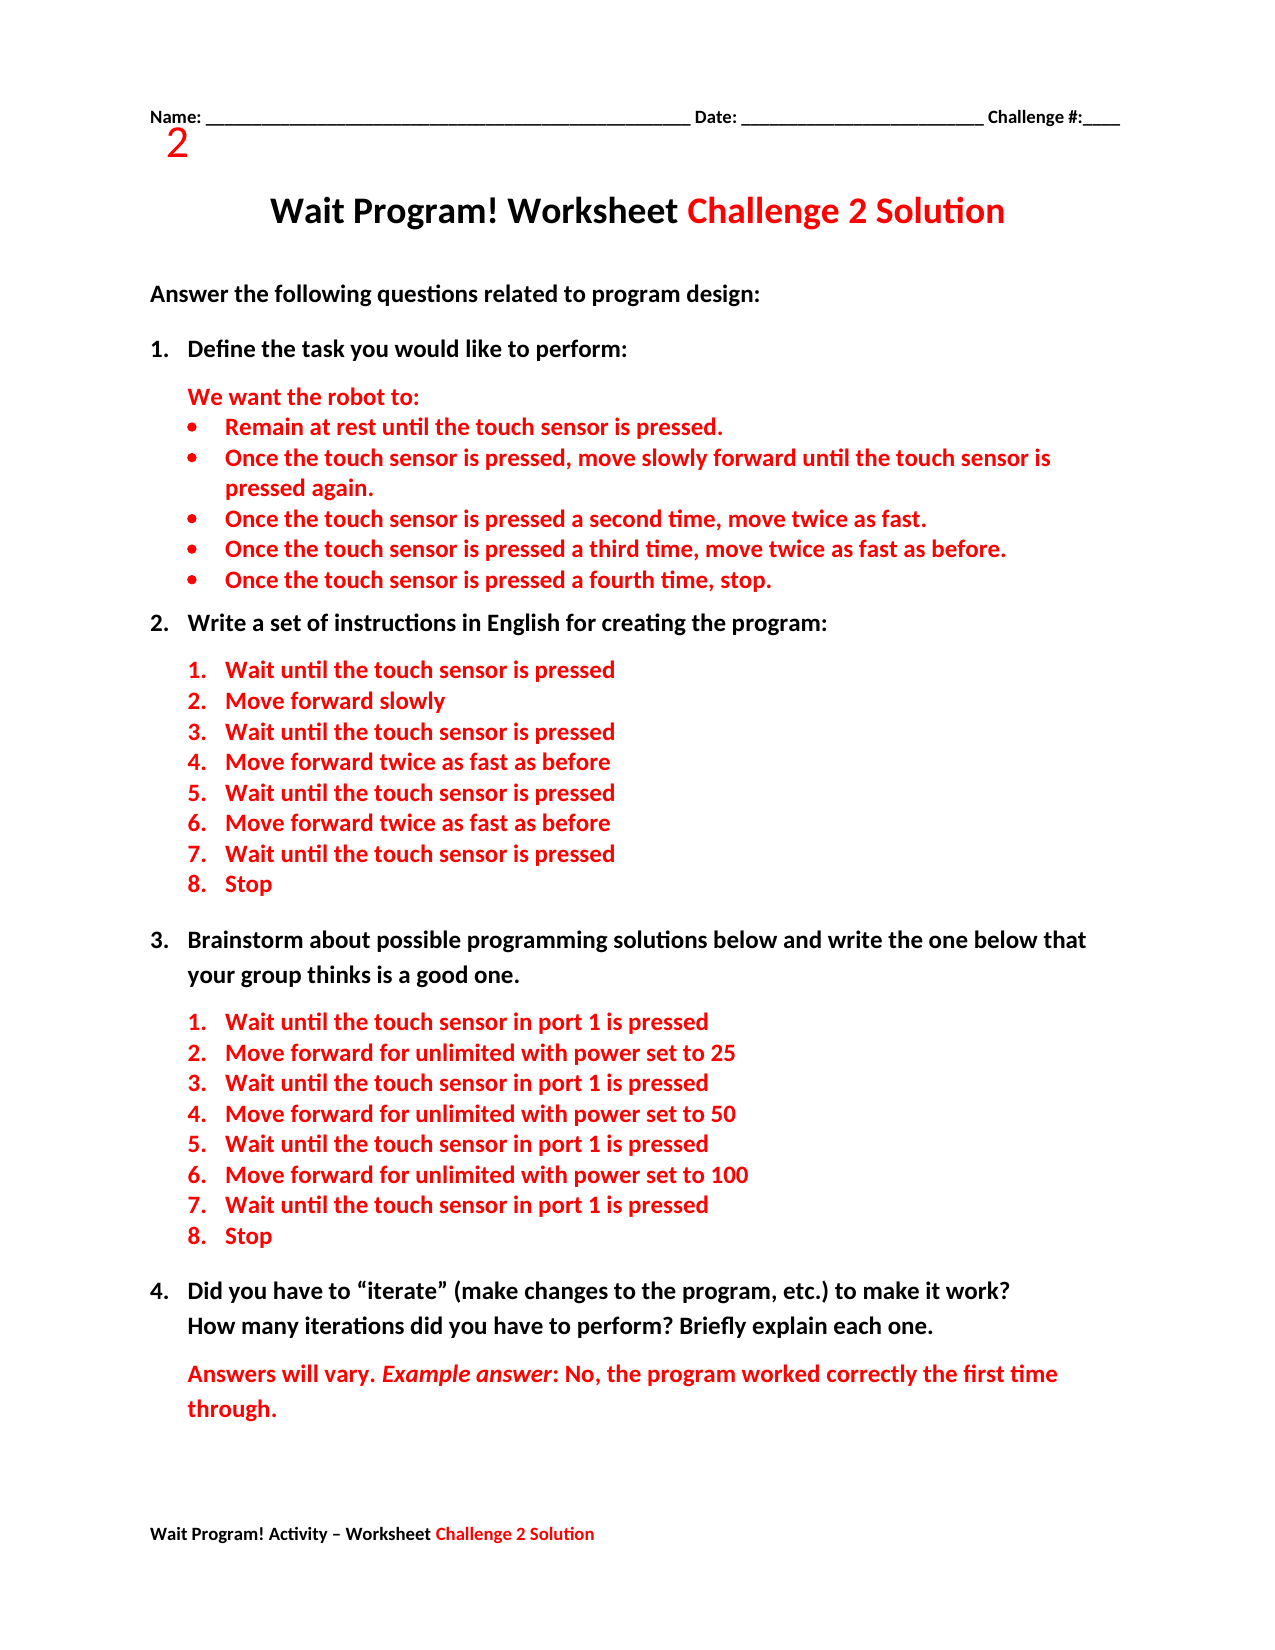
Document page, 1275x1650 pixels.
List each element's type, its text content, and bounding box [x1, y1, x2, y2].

list Move forward twice as fast as before [187, 807, 1125, 838]
list Define the task you would like to perform: [150, 333, 1125, 364]
list Wait until the touch sensor is pressed [187, 838, 1125, 868]
list Move forward for unlimited with power set to 100 [187, 1159, 1125, 1189]
list Move forward for unlimited with power set to 25 [187, 1037, 1125, 1067]
list Once the touch sensor is pressed a fourth time, stop. [187, 564, 1125, 595]
list Once the touch sensor is pressed a third time, move twice as fast as before. [187, 534, 1125, 564]
list Wait until the touch sensor is pressed [187, 716, 1125, 746]
list Wait until the touch sensor in port 1 is pressed [187, 1067, 1125, 1098]
list Move forward slowly [187, 685, 1125, 716]
list Wait until the touch sensor in port 1 is pressed [187, 1006, 1125, 1037]
list Once the touch sensor is pressed a second time, move twice as fast. [187, 503, 1125, 534]
text Wait Program! Worksheet Challenge 2 Solution [150, 187, 1125, 233]
list Once the touch sensor is pressed, move slowly forward until the touch sensor is pressed again. [187, 442, 1125, 503]
list Wait until the touch sensor in port 1 is pressed [187, 1128, 1125, 1159]
list Write a set of instructions in English for creating the program: [150, 607, 1125, 638]
list Stop [187, 1220, 1125, 1251]
list Wait until the touch sensor is pressed [187, 655, 1125, 685]
list Wait until the touch sensor is pressed [187, 777, 1125, 807]
list Stop [187, 868, 1125, 899]
list Did you have to “iterate” (make changes to the program, etc.) to make it work? How many iterations did you have to perform? Briefly explain each one. [150, 1276, 1125, 1341]
text We want the robot to: [187, 381, 1125, 412]
list Move forward twice as fast as before [187, 746, 1125, 777]
list Move forward for unlimited with power set to 50 [187, 1098, 1125, 1128]
list Brainstorm about possible programming solutions below and write the one below that your group thinks is a good one. [150, 924, 1125, 989]
text Answer the following questions related to program design: [150, 278, 1125, 308]
list Remain at rest until the touch sensor is pressed. [187, 412, 1125, 442]
text Answers will vary. Example answer: No, the program worked correctly the first time through. [187, 1358, 1125, 1423]
list Wait until the touch sensor in port 1 is pressed [187, 1189, 1125, 1220]
